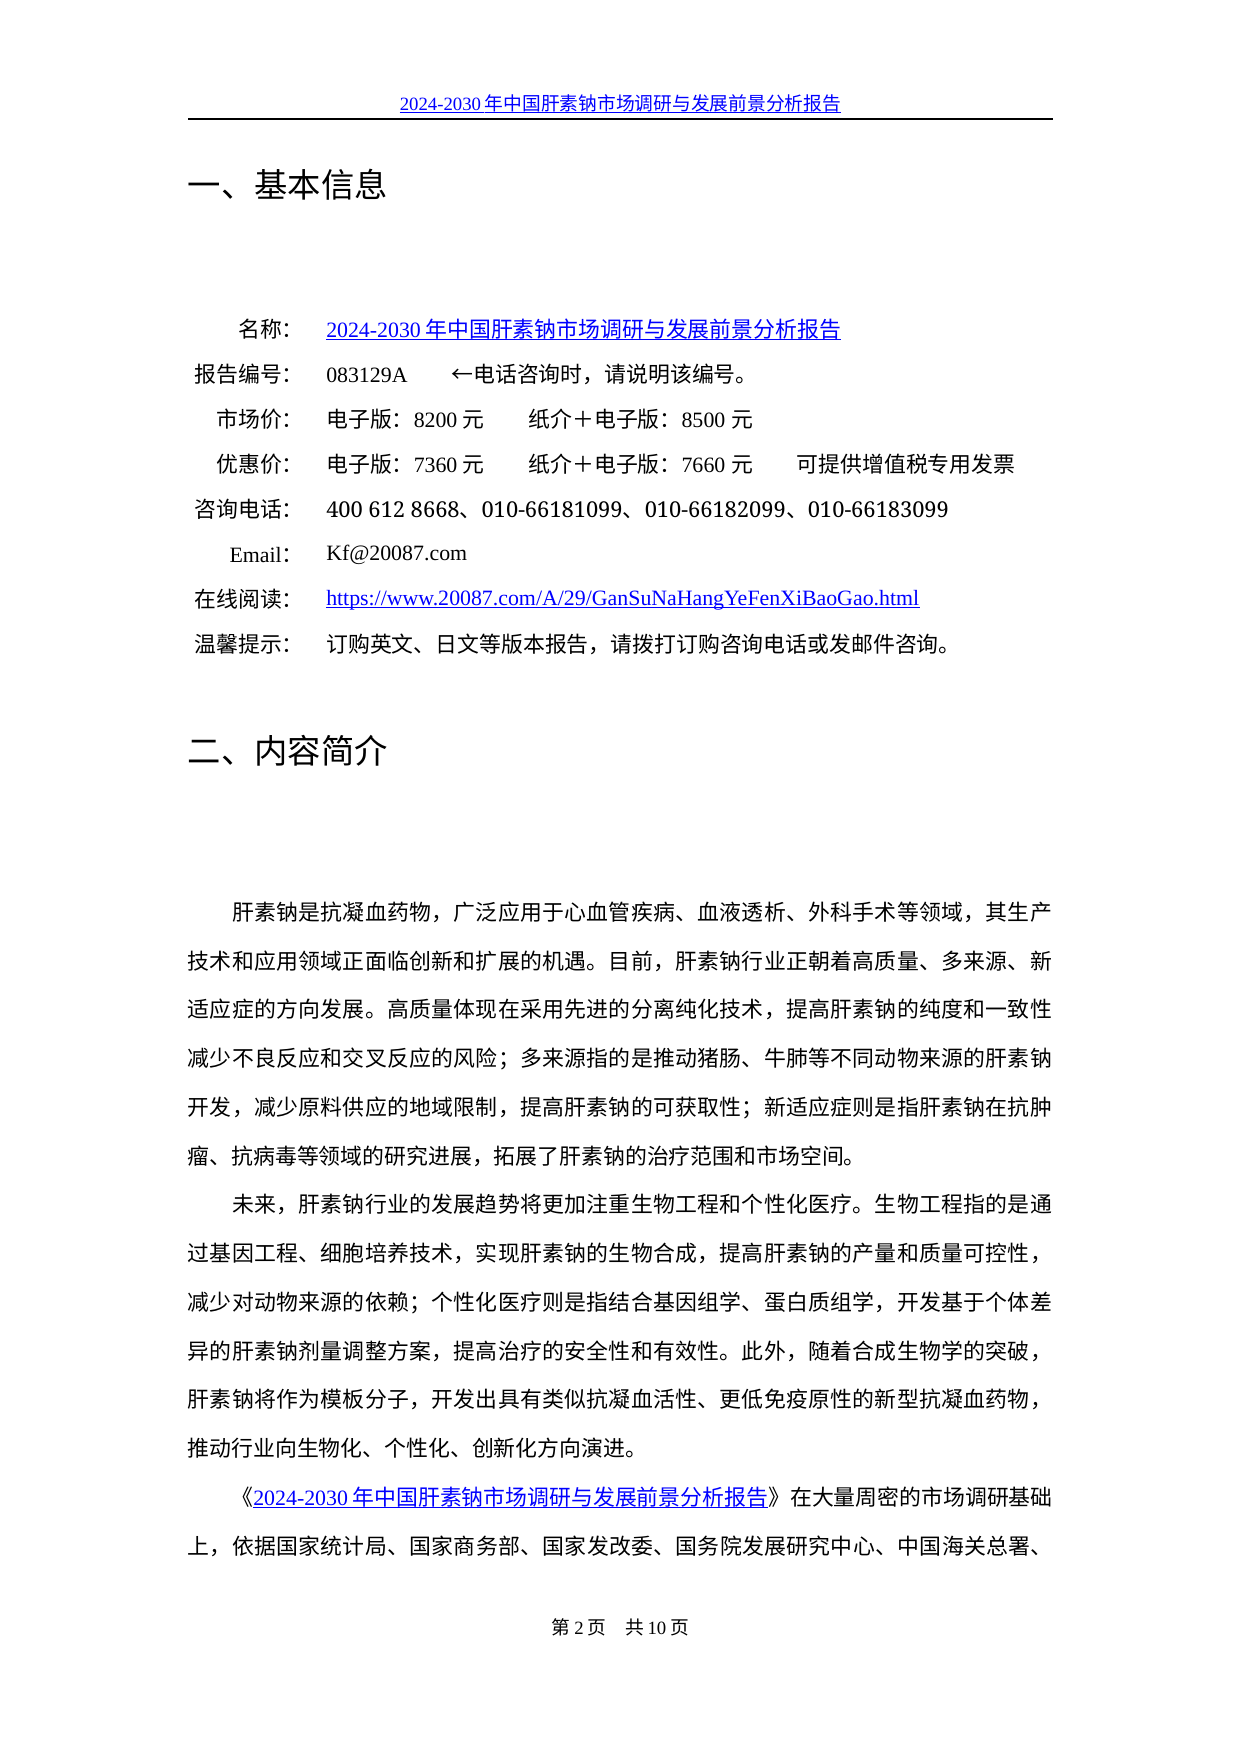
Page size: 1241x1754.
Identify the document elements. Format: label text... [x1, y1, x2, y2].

table_cell 电子版：7360 元 纸介＋电子版：7660 元 可提供增值税专用发票 [315, 447, 1073, 492]
table_cell 优惠价： [167, 447, 315, 492]
table_cell 在线阅读： [167, 582, 315, 627]
table_cell 订购英文、日文等版本报告，请拨打订购咨询电话或发邮件咨询。 [315, 627, 1073, 672]
table_cell [315, 582, 1073, 627]
table_cell Email： [167, 537, 315, 582]
table_cell 400 612 8668、010-66181099、010-66182099、010-66183099 [315, 492, 1073, 537]
table_cell 报告编号： [167, 357, 315, 402]
title 一、基本信息 [187, 150, 1053, 215]
table_cell Kf@20087.com [315, 537, 1073, 582]
table_cell 温馨提示： [167, 627, 315, 672]
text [187, 894, 1053, 1561]
table_cell 咨询电话： [167, 492, 315, 537]
table_cell 市场价： [167, 402, 315, 447]
table_header 2024-2030年中国肝素钠市场调研与发展前景分析报告 [315, 312, 1073, 357]
title 二、内容简介 [187, 717, 1053, 782]
table_cell 083129A ←电话咨询时，请说明该编号。 [315, 357, 1073, 402]
table_header 名称： [167, 312, 315, 357]
table_cell 电子版：8200 元 纸介＋电子版：8500 元 [315, 402, 1073, 447]
